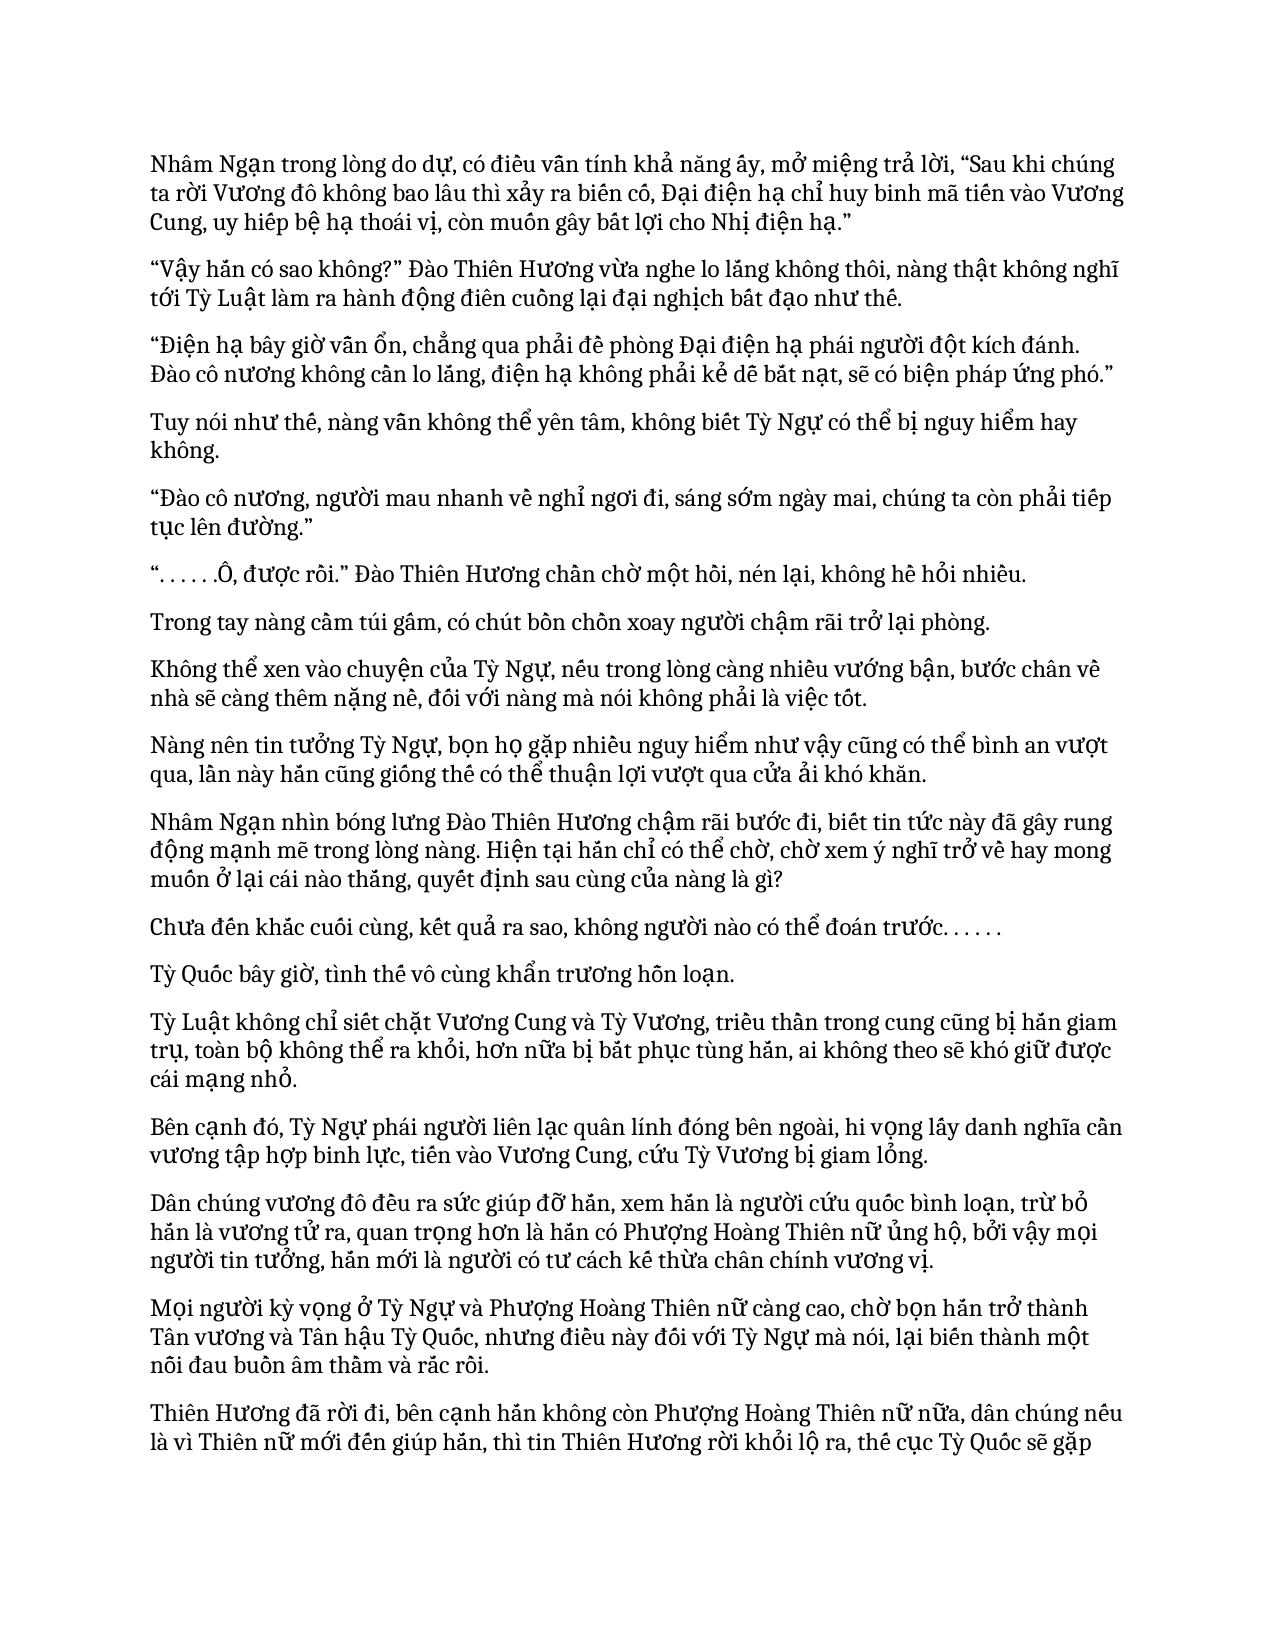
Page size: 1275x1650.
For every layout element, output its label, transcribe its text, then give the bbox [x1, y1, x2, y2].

text Không thể xen vào chuyện của Tỳ Ngự, nếu trong lòng càng nhiều vướng bận, bước chân về nhà sẽ càng thêm nặng nề, đối với nàng mà nói không phải là việc tốt. [150, 655, 1125, 712]
text “Điện hạ bây giờ vẫn ổn, chẳng qua phải đề phòng Đại điện hạ phái người đột kích đánh. Đào cô nương không cần lo lắng, điện hạ không phải kẻ dễ bắt nạt, sẽ có biện pháp ứng phó.” [150, 331, 1125, 389]
text Chưa đến khắc cuối cùng, kết quả ra sao, không người nào có thể đoán trước. . . . . . [150, 912, 1125, 941]
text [150, 1399, 1125, 1456]
text Tỳ Luật không chỉ siết chặt Vương Cung và Tỳ Vương, triều thần trong cung cũng bị hắn giam trụ, toàn bộ không thể ra khỏi, hơn nữa bị bắt phục tùng hắn, ai không theo sẽ khó giữ được cái mạng nhỏ. [150, 1007, 1125, 1094]
text Bên cạnh đó, Tỳ Ngự phái người liên lạc quân lính đóng bên ngoài, hi vọng lấy danh nghĩa cần vương tập hợp binh lực, tiến vào Vương Cung, cứu Tỳ Vương bị giam lỏng. [150, 1112, 1125, 1170]
text Tuy nói như thế, nàng vẫn không thể yên tâm, không biết Tỳ Ngự có thể bị nguy hiểm hay không. [150, 407, 1125, 465]
text “. . . . . .Ô, được rồi.” Đào Thiên Hương chần chờ một hồi, nén lại, không hề hỏi nhiều. [150, 560, 1125, 589]
text “Đào cô nương, người mau nhanh về nghỉ ngơi đi, sáng sớm ngày mai, chúng ta còn phải tiếp tục lên đường.” [150, 484, 1125, 541]
text Dân chúng vương đô đều ra sức giúp đỡ hắn, xem hắn là người cứu quốc bình loạn, trừ bỏ hắn là vương tử ra, quan trọng hơn là hắn có Phượng Hoàng Thiên nữ ủng hộ, bởi vậy mọi người tin tưởng, hắn mới là người có tư cách kế thừa chân chính vương vị. [150, 1189, 1125, 1275]
text Nàng nên tin tưởng Tỳ Ngự, bọn họ gặp nhiều nguy hiểm như vậy cũng có thể bình an vượt qua, lần này hắn cũng giống thế có thể thuận lợi vượt qua cửa ải khó khăn. [150, 731, 1125, 789]
text Tỳ Quốc bây giờ, tình thế vô cùng khẩn trương hỗn loạn. [150, 960, 1125, 989]
text Mọi người kỳ vọng ở Tỳ Ngự và Phượng Hoàng Thiên nữ càng cao, chờ bọn hắn trở thành Tân vương và Tân hậu Tỳ Quốc, nhưng điều này đối với Tỳ Ngự mà nói, lại biến thành một nỗi đau buồn âm thầm và rắc rồi. [150, 1294, 1125, 1380]
text “Vậy hắn có sao không?” Đào Thiên Hương vừa nghe lo lắng không thôi, nàng thật không nghĩ tới Tỳ Luật làm ra hành động điên cuồng lại đại nghịch bất đạo như thế. [150, 255, 1125, 312]
text Nhâm Ngạn nhìn bóng lưng Đào Thiên Hương chậm rãi bước đi, biết tin tức này đã gây rung động mạnh mẽ trong lòng nàng. Hiện tại hắn chỉ có thể chờ, chờ xem ý nghĩ trở về hay mong muốn ở lại cái nào thắng, quyết định sau cùng của nàng là gì? [150, 807, 1125, 894]
text Trong tay nàng cầm túi gấm, có chút bồn chồn xoay người chậm rãi trở lại phòng. [150, 607, 1125, 636]
text Nhâm Ngạn trong lòng do dự, có điều vẫn tính khả năng ấy, mở miệng trả lời, “Sau khi chúng ta rời Vương đô không bao lâu thì xảy ra biến cố, Đại điện hạ chỉ huy binh mã tiến vào Vương Cung, uy hiếp bệ hạ thoái vị, còn muốn gây bất lợi cho Nhị điện hạ.” [150, 150, 1125, 236]
